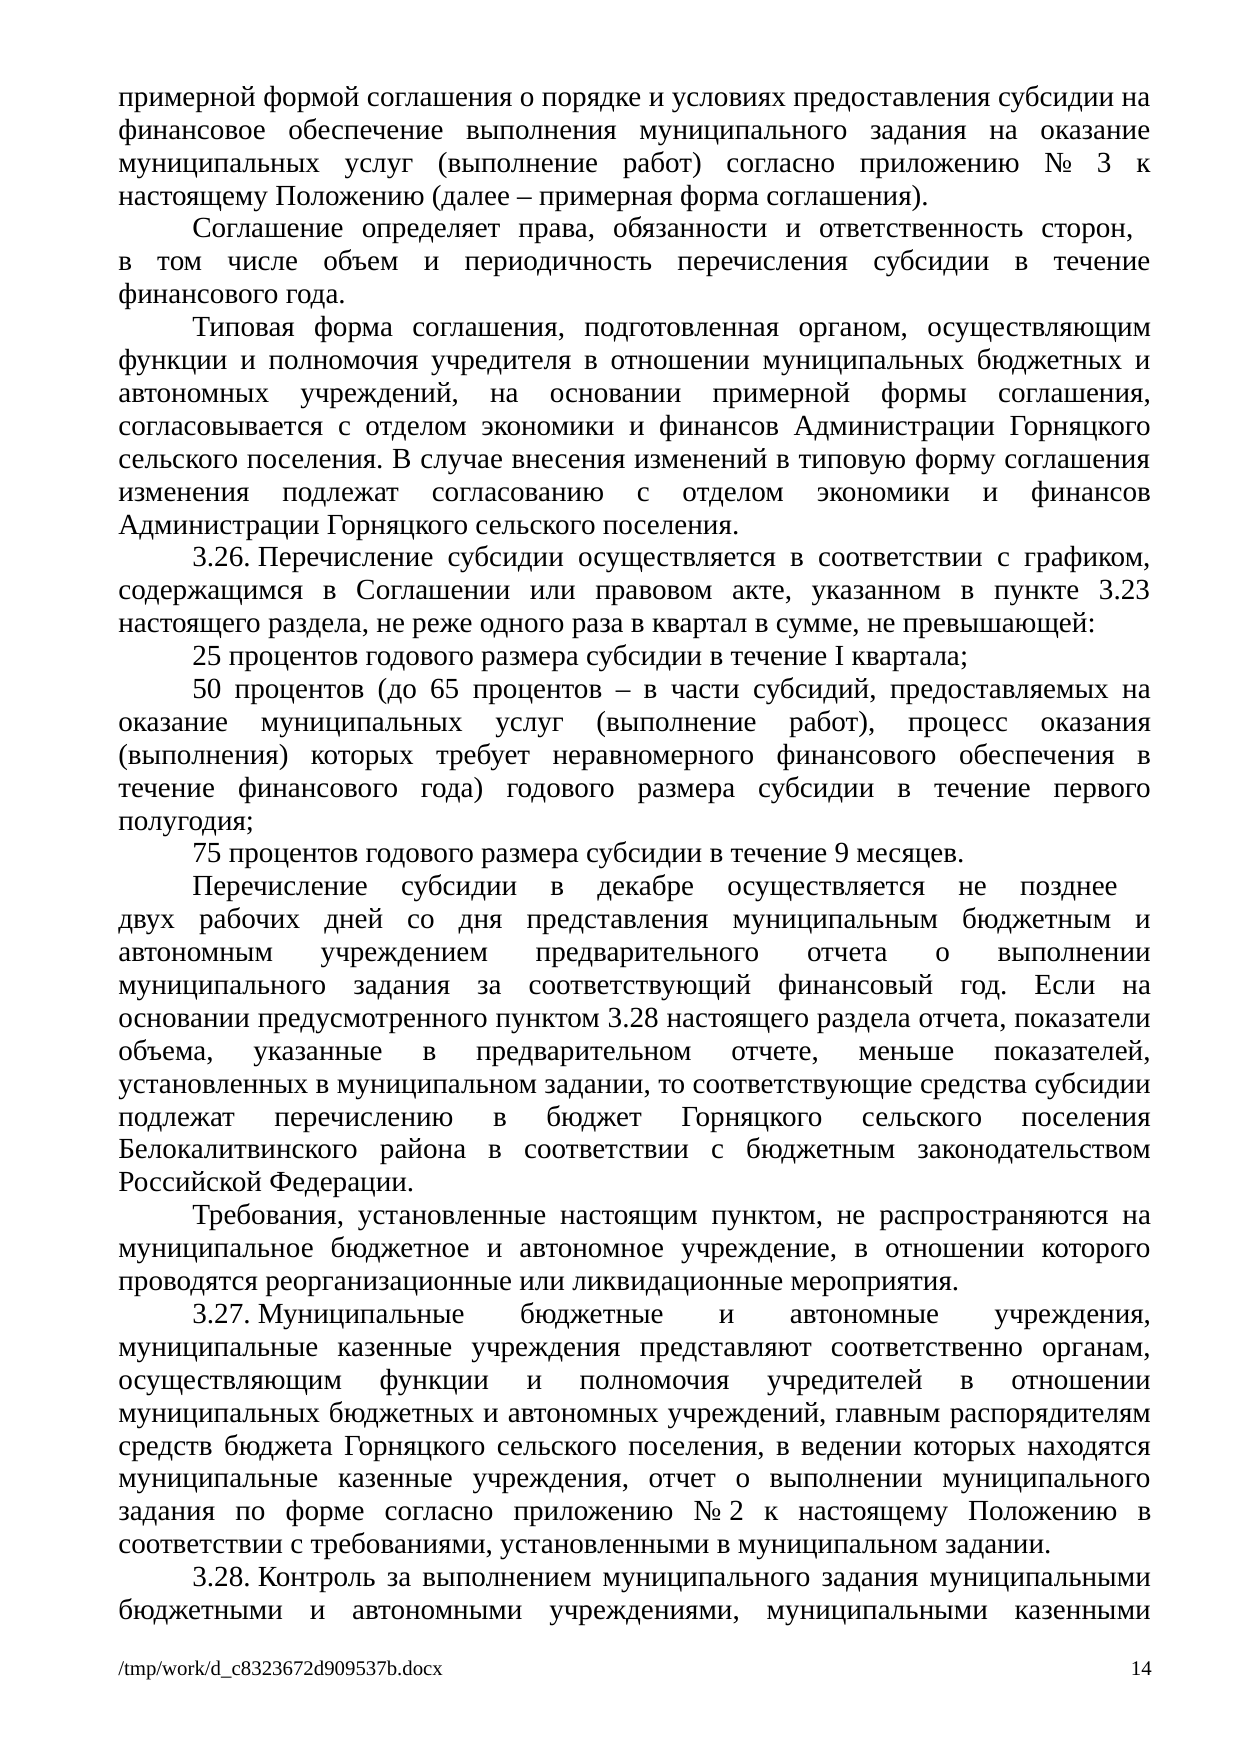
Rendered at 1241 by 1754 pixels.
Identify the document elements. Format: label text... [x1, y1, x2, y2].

text 3.26. Перечисление субсидии осуществляется в соответствии с графиком, содержащимся в Соглашении или правовом акте, указанном в пункте 3.23 настоящего раздела, не реже одного раза в квартал в сумме, не превышающей: [118, 540, 1152, 639]
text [118, 1560, 1152, 1626]
text 75 процентов годового размера субсидии в течение 9 месяцев. [118, 836, 1152, 869]
text Типовая форма соглашения, подготовленная органом, осуществляющим функции и полномочия учредителя в отношении муниципальных бюджетных и автономных учреждений, на основании примерной формы соглашения, согласовывается с отделом экономики и финансов Администрации Горняцкого сельского поселения. В случае внесения изменений в типовую форму соглашения изменения подлежат согласованию с отделом экономики и финансов Администрации Горняцкого сельского поселения. [118, 310, 1152, 540]
text Требования, установленные настоящим пунктом, не распространяются на муниципальное бюджетное и автономное учреждение, в отношении которого проводятся реорганизационные или ликвидационные мероприятия. [118, 1198, 1152, 1297]
text 25 процентов годового размера субсидии в течение I квартала; [118, 639, 1152, 672]
text Соглашение определяет права, обязанности и ответственность сторон, в том числе объем и периодичность перечисления субсидии в течение финансового года. [118, 211, 1152, 310]
text Перечисление субсидии в декабре осуществляется не позднее двух рабочих дней со дня представления муниципальным бюджетным и автономным учреждением предварительного отчета о выполнении муниципального задания за соответствующий финансовый год. Если на основании предусмотренного пунктом 3.28 настоящего раздела отчета, показатели объема, указанные в предварительном отчете, меньше показателей, установленных в муниципальном задании, то соответствующие средства субсидии подлежат перечислению в бюджет Горняцкого сельского поселения Белокалитвинского района в соответствии с бюджетным законодательством Российской Федерации. [118, 869, 1152, 1198]
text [118, 80, 1152, 211]
text 50 процентов (до 65 процентов – в части субсидий, предоставляемых на оказание муниципальных услуг (выполнение работ), процесс оказания (выполнения) которых требует неравномерного финансового обеспечения в течение финансового года) годового размера субсидии в течение первого полугодия; [118, 672, 1152, 836]
text 3.27. Муниципальные бюджетные и автономные учреждения, муниципальные казенные учреждения представляют соответственно органам, осуществляющим функции и полномочия учредителей в отношении муниципальных бюджетных и автономных учреждений, главным распорядителям средств бюджета Горняцкого сельского поселения, в ведении которых находятся муниципальные казенные учреждения, отчет о выполнении муниципального задания по форме согласно приложению № 2 к настоящему Положению в соответствии с требованиями, установленными в муниципальном задании. [118, 1297, 1152, 1560]
